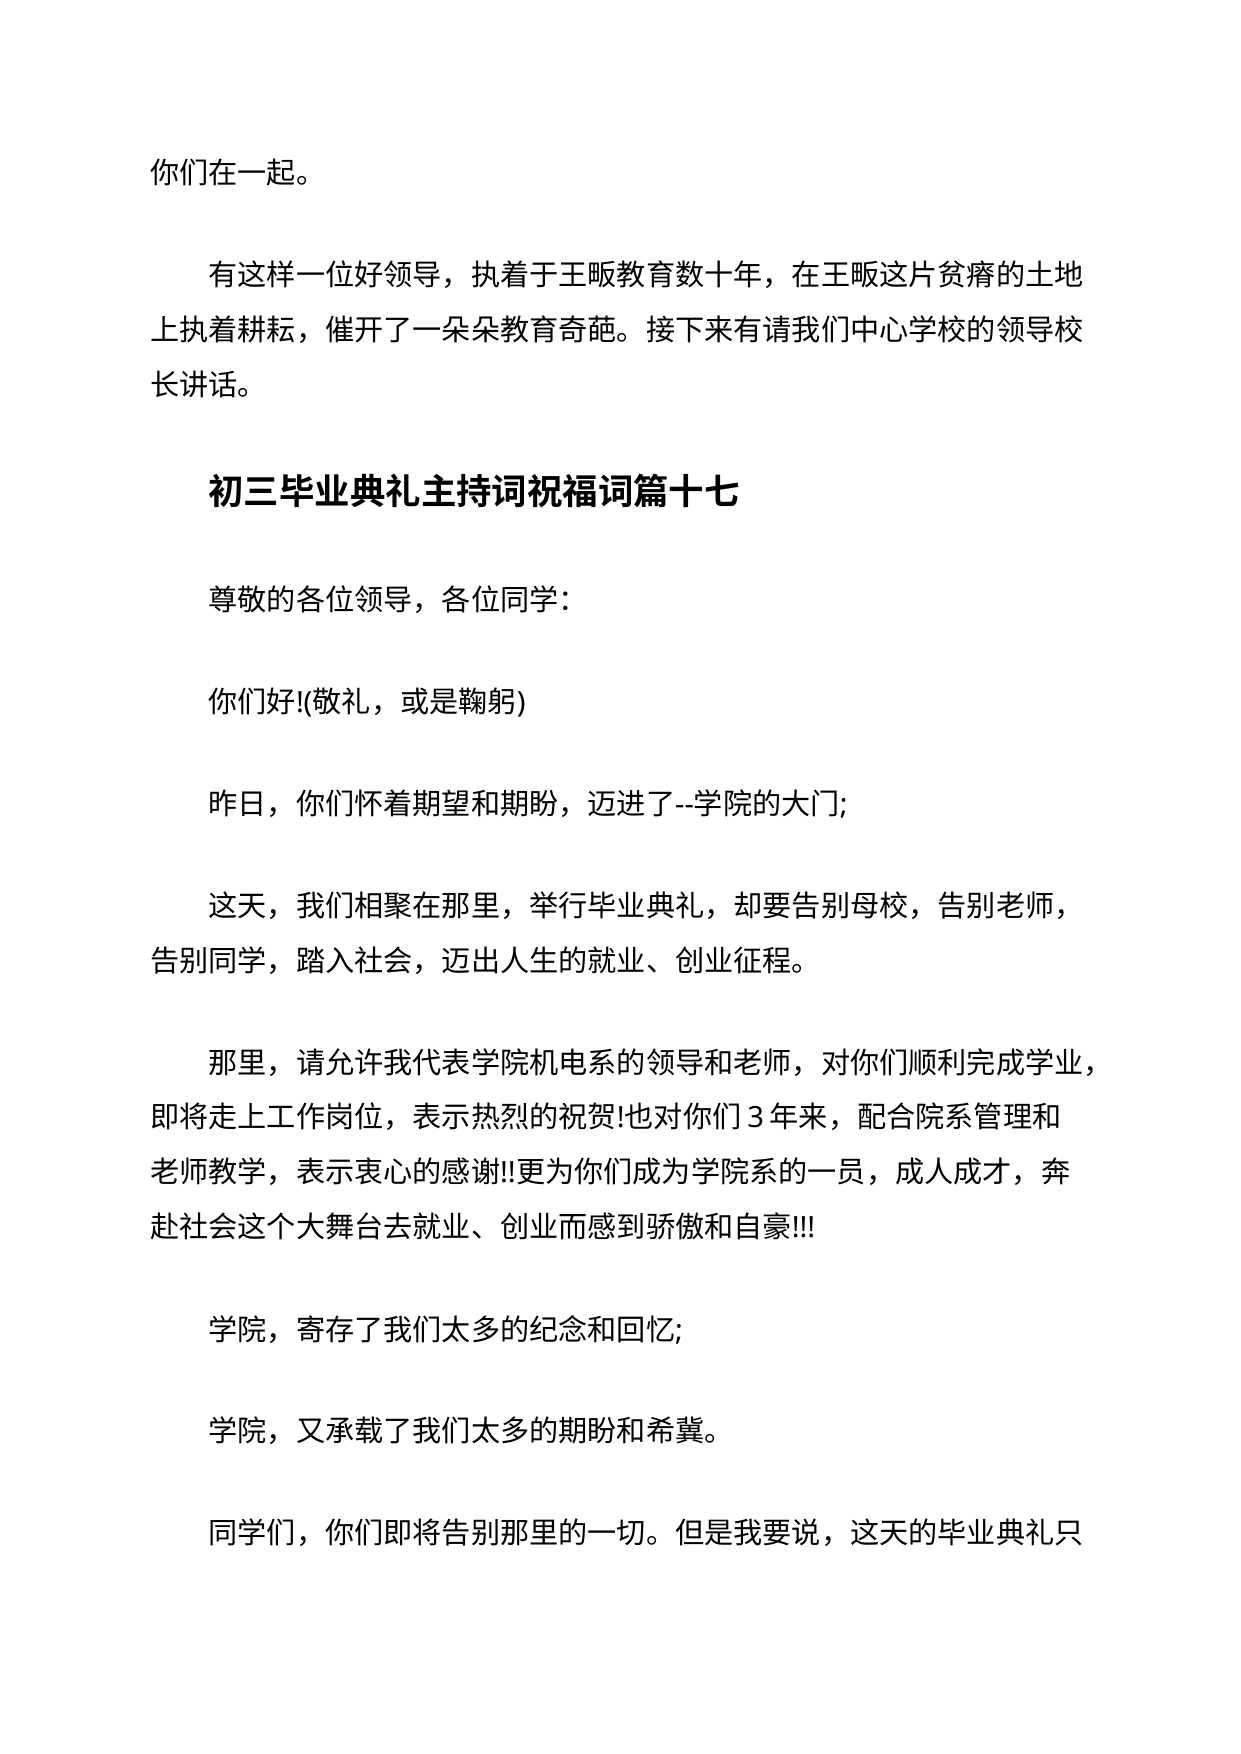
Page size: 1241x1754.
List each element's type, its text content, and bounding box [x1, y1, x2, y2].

text 那里，请允许我代表学院机电系的领导和老师，对你们顺利完成学业，即将走上工作岗位，表示热烈的祝贺!也对你们3年来，配合院系管理和老师教学，表示衷心的感谢!!更为你们成为学院系的一员，成人成才，奔赴社会这个大舞台去就业、创业而感到骄傲和自豪!!! [150, 1039, 1090, 1246]
text 这天，我们相聚在那里，举行毕业典礼，却要告别母校，告别老师，告别同学，踏入社会，迈出人生的就业、创业征程。 [150, 882, 1090, 980]
text 有这样一位好领导，执着于王畈教育数十年，在王畈这片贫瘠的土地上执着耕耘，催开了一朵朵教育奇葩。接下来有请我们中心学校的领导校长讲话。 [150, 252, 1090, 404]
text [150, 1510, 1090, 1552]
text 昨日，你们怀着期望和期盼，迈进了--学院的大门; [150, 781, 1090, 823]
text 初三毕业典礼主持词祝福词篇十七 [150, 463, 1090, 514]
text 你们好!(敬礼，或是鞠躬) [150, 678, 1090, 721]
text 尊敬的各位领导，各位同学： [150, 577, 1090, 619]
text 学院，又承载了我们太多的期盼和希冀。 [150, 1408, 1090, 1450]
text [150, 150, 1090, 192]
text 学院，寄存了我们太多的纪念和回忆; [150, 1306, 1090, 1348]
